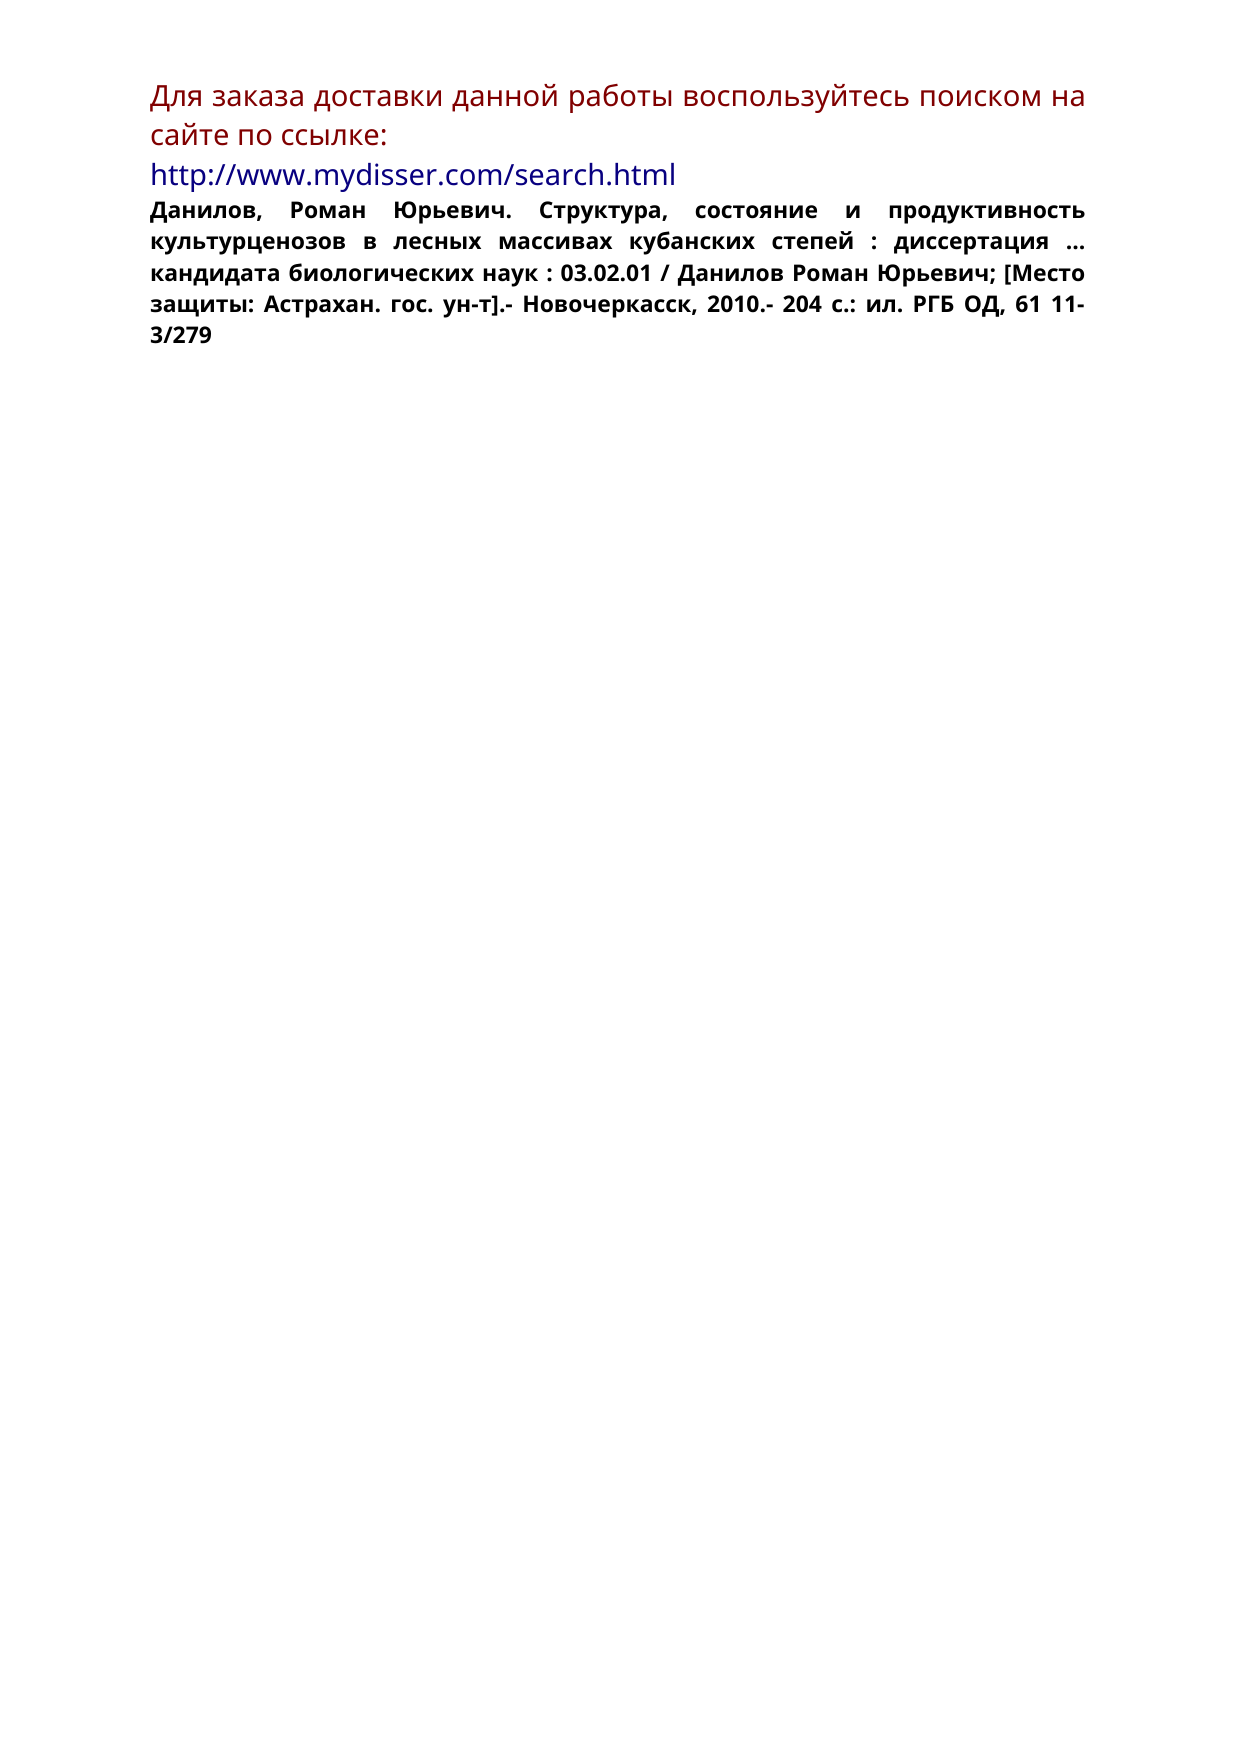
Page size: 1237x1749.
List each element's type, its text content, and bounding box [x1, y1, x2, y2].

text Данилов, Роман Юрьевич. Структура, состояние и продуктивность культурценозов в лесных массивах кубанских степей : диссертация ... кандидата биологических наук : 03.02.01 / Данилов Роман Юрьевич; [Место защиты: Астрахан. гос. ун-т].- Новочеркасск, 2010.- 204 с.: ил. РГБ ОД, 61 11-3/279 [150, 194, 1086, 350]
